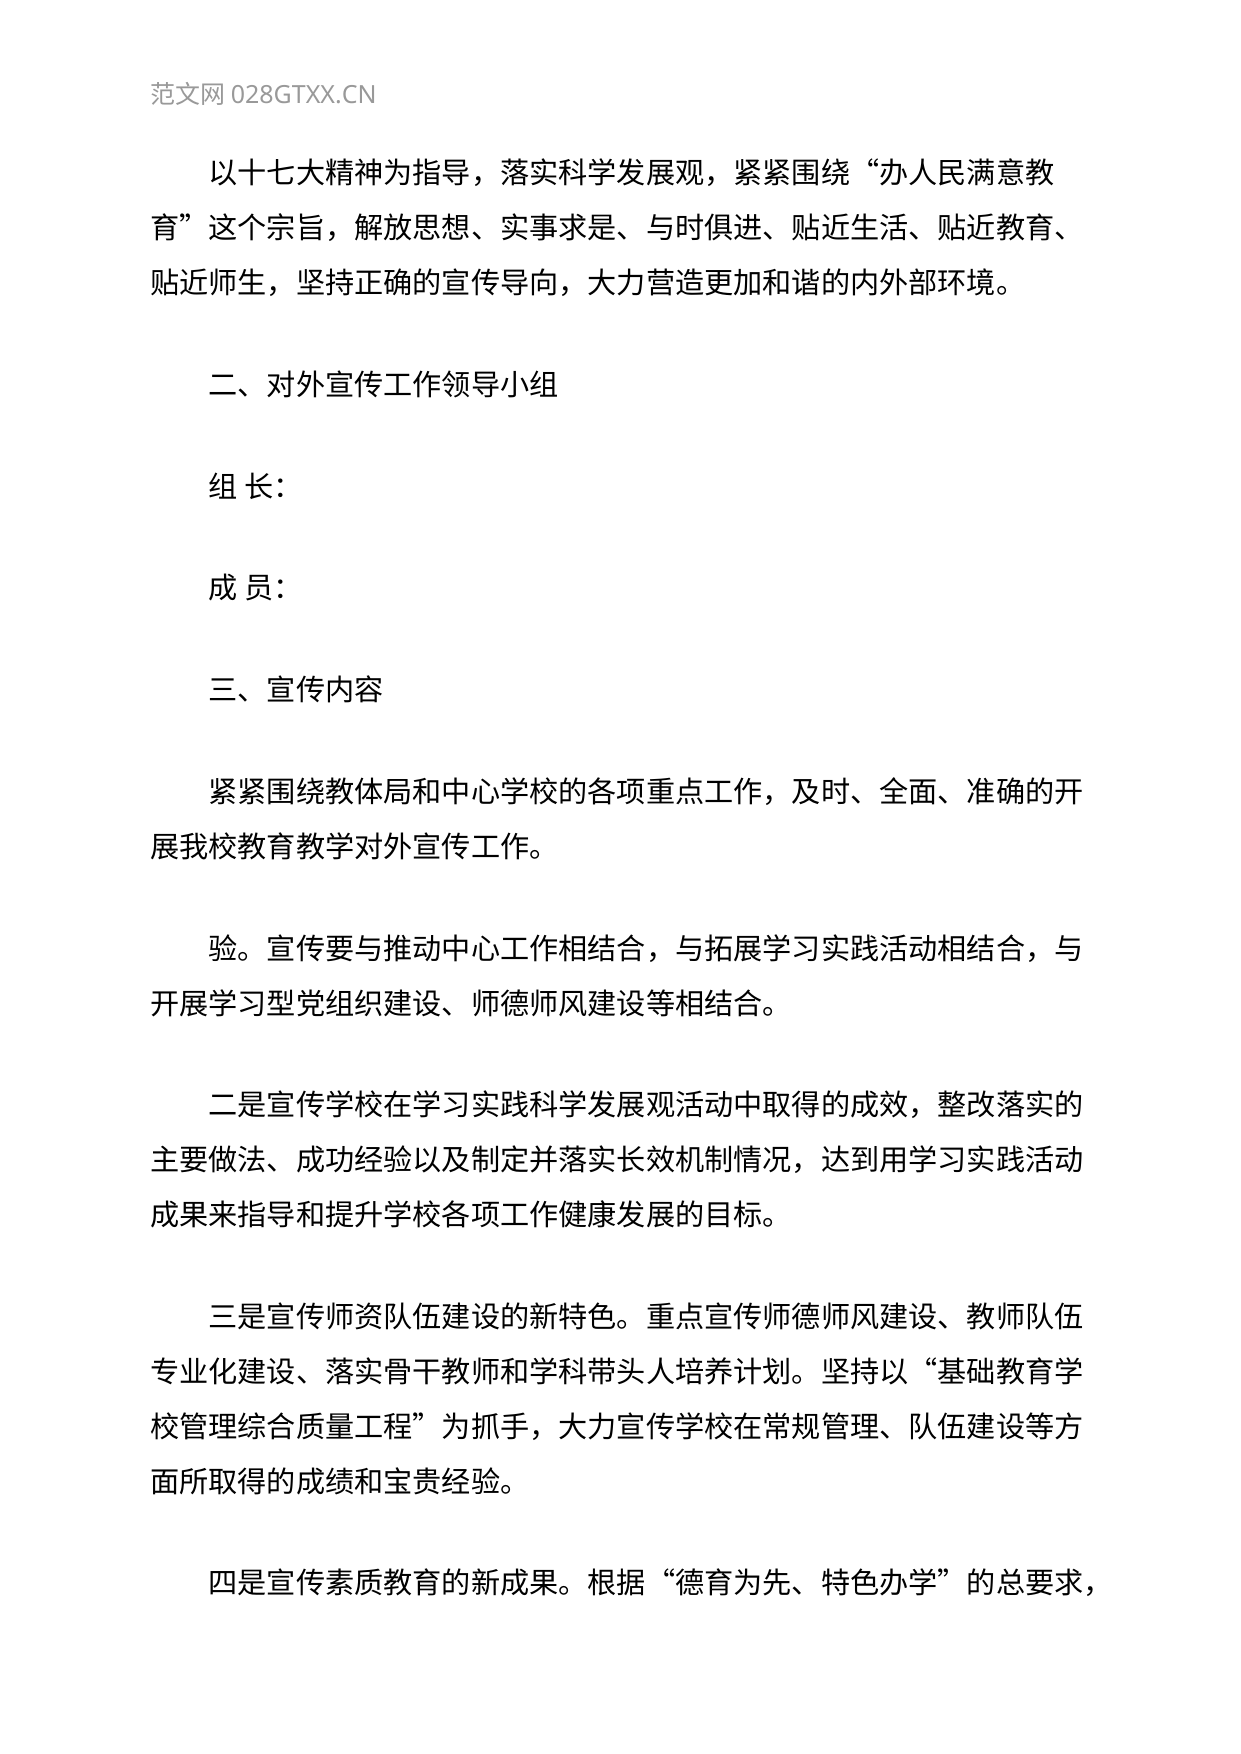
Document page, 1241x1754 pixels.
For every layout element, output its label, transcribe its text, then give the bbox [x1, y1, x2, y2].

text 验。宣传要与推动中心工作相结合，与拓展学习实践活动相结合，与开展学习型党组织建设、师德师风建设等相结合。 [150, 925, 1090, 1022]
text 成 员： [150, 565, 1090, 607]
text 二、对外宣传工作领导小组 [150, 362, 1090, 404]
text 三、宣传内容 [150, 667, 1090, 709]
text 二是宣传学校在学习实践科学发展观活动中取得的成效，整改落实的主要做法、成功经验以及制定并落实长效机制情况，达到用学习实践活动成果来指导和提升学校各项工作健康发展的目标。 [150, 1082, 1090, 1234]
text 组 长： [150, 463, 1090, 506]
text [150, 1560, 1090, 1602]
text 紧紧围绕教体局和中心学校的各项重点工作，及时、全面、准确的开展我校教育教学对外宣传工作。 [150, 769, 1090, 866]
text 以十七大精神为指导，落实科学发展观，紧紧围绕“办人民满意教育”这个宗旨，解放思想、实事求是、与时俱进、贴近生活、贴近教育、贴近师生，坚持正确的宣传导向，大力营造更加和谐的内外部环境。 [150, 150, 1090, 302]
text 三是宣传师资队伍建设的新特色。重点宣传师德师风建设、教师队伍专业化建设、落实骨干教师和学科带头人培养计划。坚持以“基础教育学校管理综合质量工程”为抓手，大力宣传学校在常规管理、队伍建设等方面所取得的成绩和宝贵经验。 [150, 1293, 1090, 1501]
